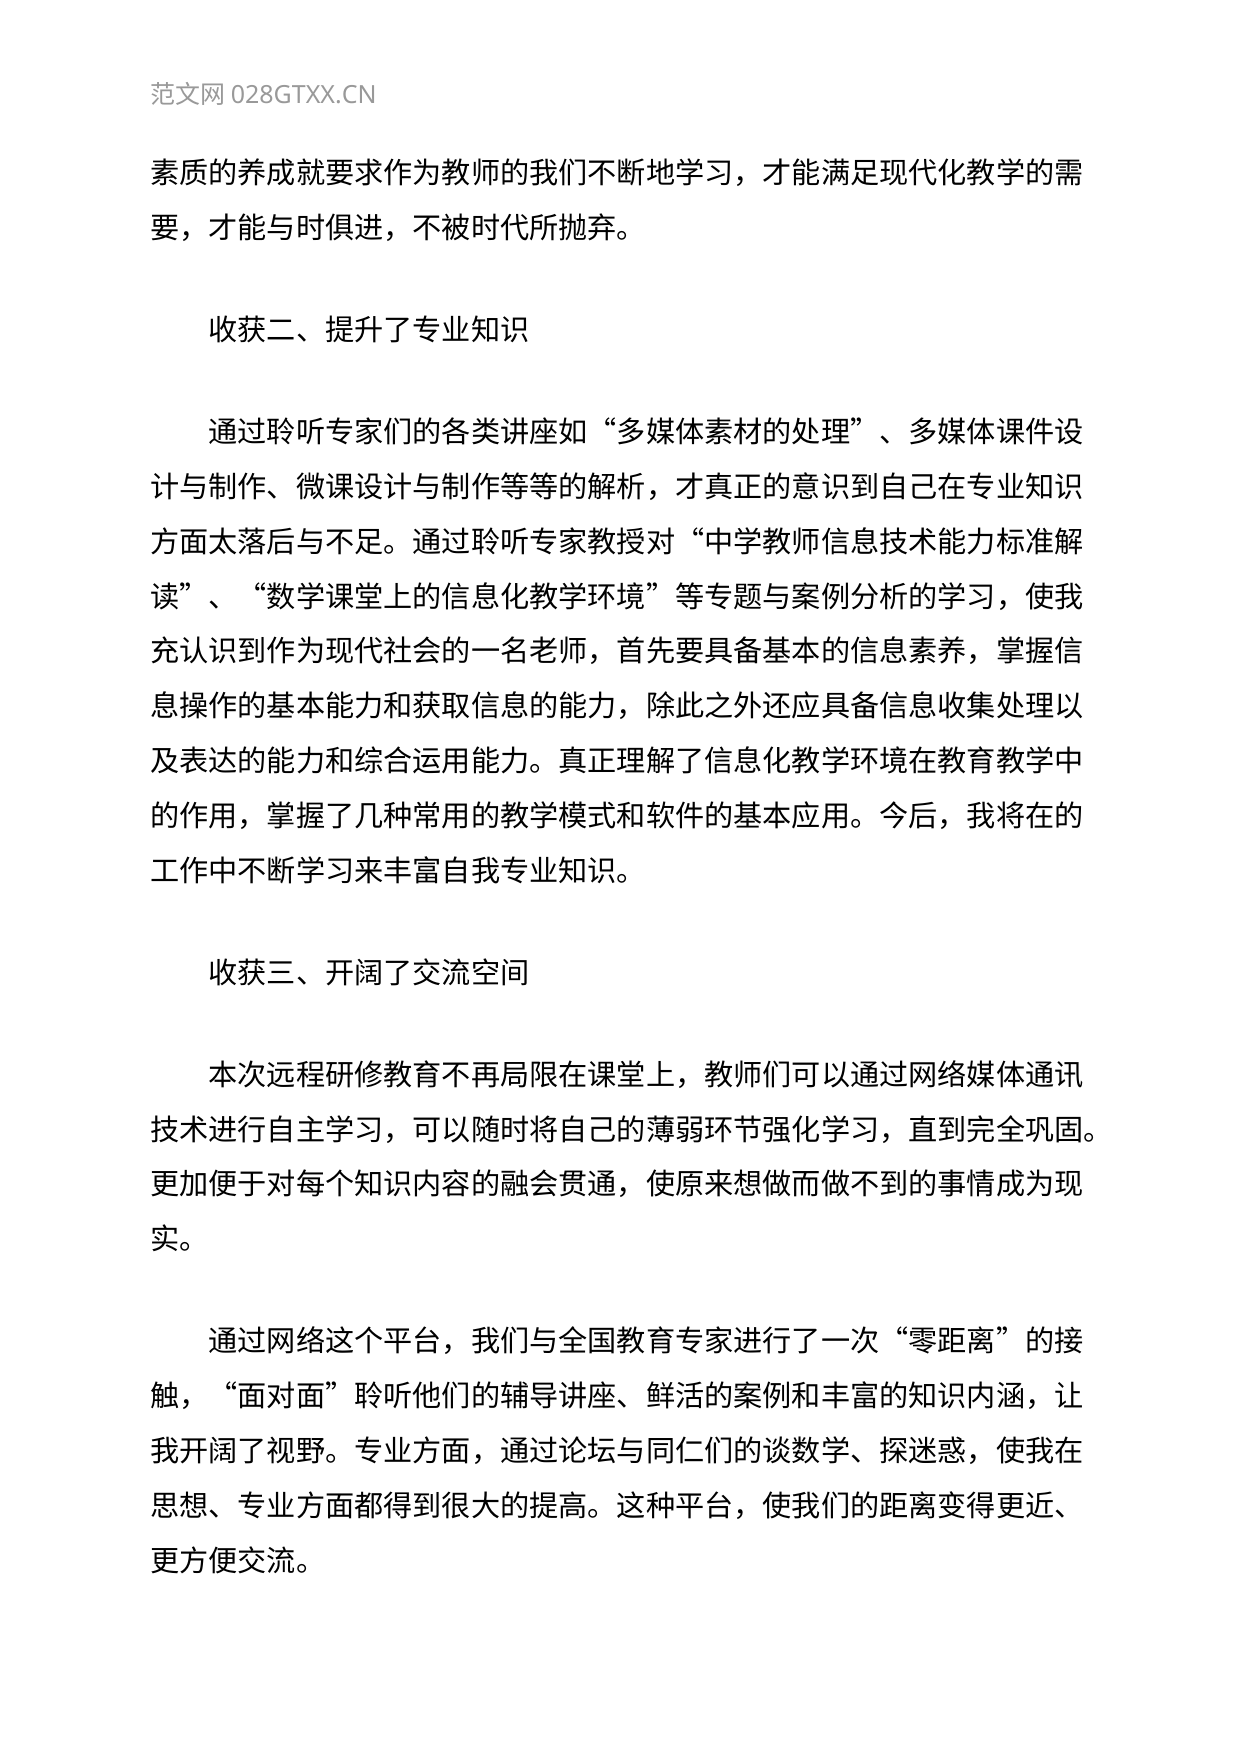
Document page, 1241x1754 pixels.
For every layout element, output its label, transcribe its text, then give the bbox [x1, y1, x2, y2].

text 通过网络这个平台，我们与全国教育专家进行了一次“零距离”的接触，“面对面”聆听他们的辅导讲座、鲜活的案例和丰富的知识内涵，让我开阔了视野。专业方面，通过论坛与同仁们的谈数学、探迷惑，使我在思想、专业方面都得到很大的提高。这种平台，使我们的距离变得更近、更方便交流。 [150, 1318, 1090, 1579]
text 收获二、提升了专业知识 [150, 307, 1090, 349]
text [150, 150, 1090, 247]
text 本次远程研修教育不再局限在课堂上，教师们可以通过网络媒体通讯技术进行自主学习，可以随时将自己的薄弱环节强化学习，直到完全巩固。更加便于对每个知识内容的融会贯通，使原来想做而做不到的事情成为现实。 [150, 1051, 1090, 1258]
text 通过聆听专家们的各类讲座如“多媒体素材的处理”、多媒体课件设计与制作、微课设计与制作等等的解析，才真正的意识到自己在专业知识方面太落后与不足。通过聆听专家教授对“中学教师信息技术能力标准解读”、“数学课堂上的信息化教学环境”等专题与案例分析的学习，使我充认识到作为现代社会的一名老师，首先要具备基本的信息素养，掌握信息操作的基本能力和获取信息的能力，除此之外还应具备信息收集处理以及表达的能力和综合运用能力。真正理解了信息化教学环境在教育教学中的作用，掌握了几种常用的教学模式和软件的基本应用。今后，我将在的工作中不断学习来丰富自我专业知识。 [150, 408, 1090, 890]
text 收获三、开阔了交流空间 [150, 949, 1090, 992]
